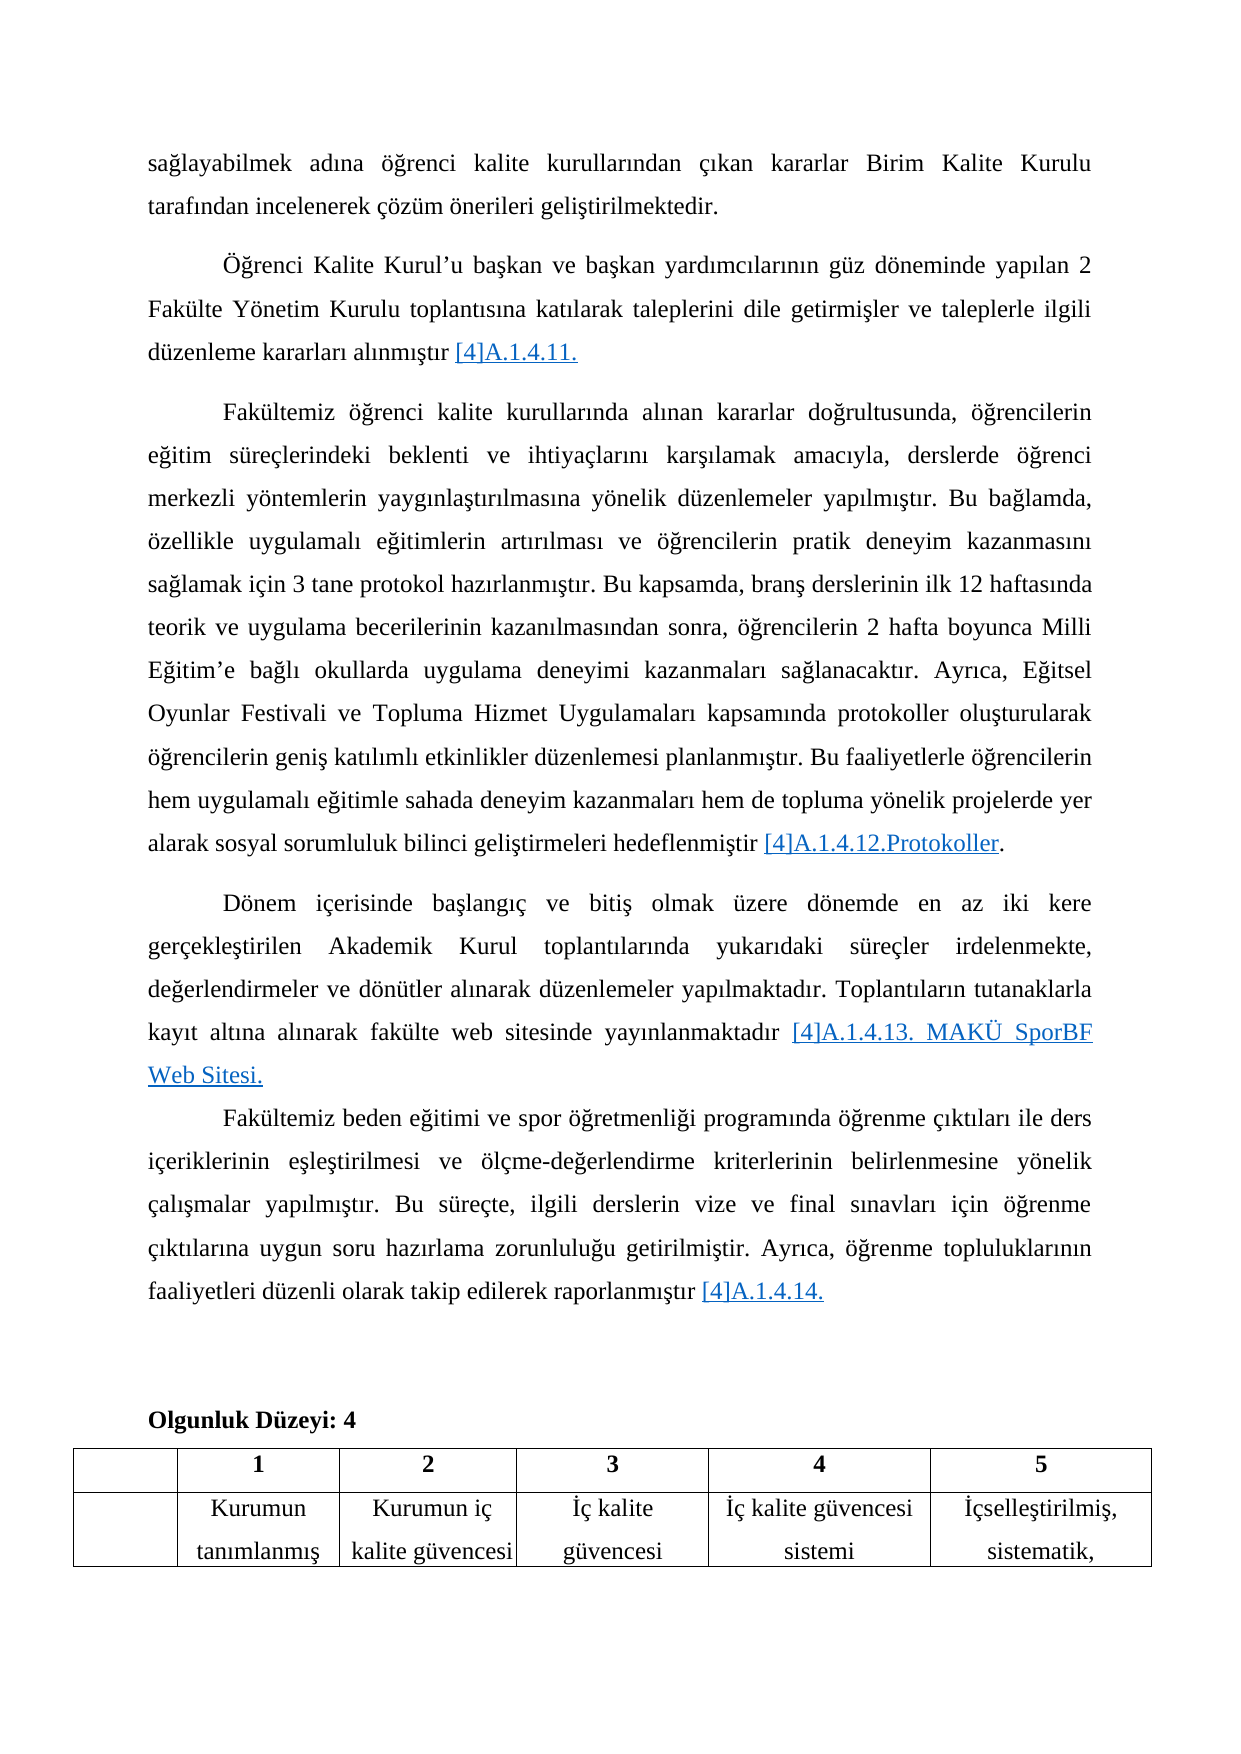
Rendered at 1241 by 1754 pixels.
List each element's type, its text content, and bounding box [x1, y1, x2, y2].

text Fakültemiz beden eğitimi ve spor öğretmenliği programında öğrenme çıktıları ile ders içeriklerinin eşleştirilmesi ve ölçme-değerlendirme kriterlerinin belirlenmesine yönelik çalışmalar yapılmıştır. Bu süreçte, ilgili derslerin vize ve final sınavları için öğrenme çıktılarına uygun soru hazırlama zorunluluğu getirilmiştir. Ayrıca, öğrenme topluluklarının faaliyetleri düzenli olarak takip edilerek raporlanmıştır [4]A.1.4.14. [148, 1103, 1093, 1304]
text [148, 148, 1093, 219]
table_header [74, 1449, 177, 1492]
table_header 3 [517, 1449, 708, 1492]
text Öğrenci Kalite Kurul’u başkan ve başkan yardımcılarının güz döneminde yapılan 2 Fakülte Yönetim Kurulu toplantısına katılarak taleplerini dile getirmişler ve taleplerle ilgili düzenleme kararları alınmıştır [4]A.1.4.11. [148, 251, 1093, 366]
table_header 4 [709, 1449, 930, 1492]
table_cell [517, 1493, 708, 1566]
text Fakültemiz öğrenci kalite kurullarında alınan kararlar doğrultusunda, öğrencilerin eğitim süreçlerindeki beklenti ve ihtiyaçlarını karşılamak amacıyla, derslerde öğrenci merkezli yöntemlerin yaygınlaştırılmasına yönelik düzenlemeler yapılmıştır. Bu bağlamda, özellikle uygulamalı eğitimlerin artırılması ve öğrencilerin pratik deneyim kazanmasını sağlamak için 3 tane protokol hazırlanmıştır​. Bu kapsamda, branş derslerinin ilk 12 haftasında teorik ve uygulama becerilerinin kazanılmasından sonra, öğrencilerin 2 hafta boyunca Milli Eğitim’e bağlı okullarda uygulama deneyimi kazanmaları sağlanacaktır. Ayrıca, Eğitsel Oyunlar Festivali ve Topluma Hizmet Uygulamaları kapsamında protokoller oluşturularak öğrencilerin geniş katılımlı etkinlikler düzenlemesi planlanmıştır. Bu faaliyetlerle öğrencilerin hem uygulamalı eğitimle sahada deneyim kazanmaları hem de topluma yönelik projelerde yer alarak sosyal sorumluluk bilinci geliştirmeleri hedeflenmiştir [4]A.1.4.12.Protokoller. [148, 397, 1093, 857]
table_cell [178, 1493, 339, 1566]
text Dönem içerisinde başlangıç ve bitiş olmak üzere dönemde en az iki kere gerçekleştirilen Akademik Kurul toplantılarında yukarıdaki süreçler irdelenmekte, değerlendirmeler ve dönütler alınarak düzenlemeler yapılmaktadır. Toplantıların tutanaklarla kayıt altına alınarak fakülte web sitesinde yayınlanmaktadır [4]A.1.4.13. MAKÜ SporBF Web Sitesi. [148, 888, 1093, 1089]
table_header 2 [340, 1449, 516, 1492]
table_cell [931, 1493, 1151, 1566]
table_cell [340, 1493, 516, 1566]
table_header 5 [931, 1449, 1151, 1492]
table_cell [74, 1493, 177, 1566]
table_header 1 [178, 1449, 339, 1492]
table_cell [709, 1493, 930, 1566]
text Olgunluk Düzeyi: 4 [148, 1405, 1093, 1434]
